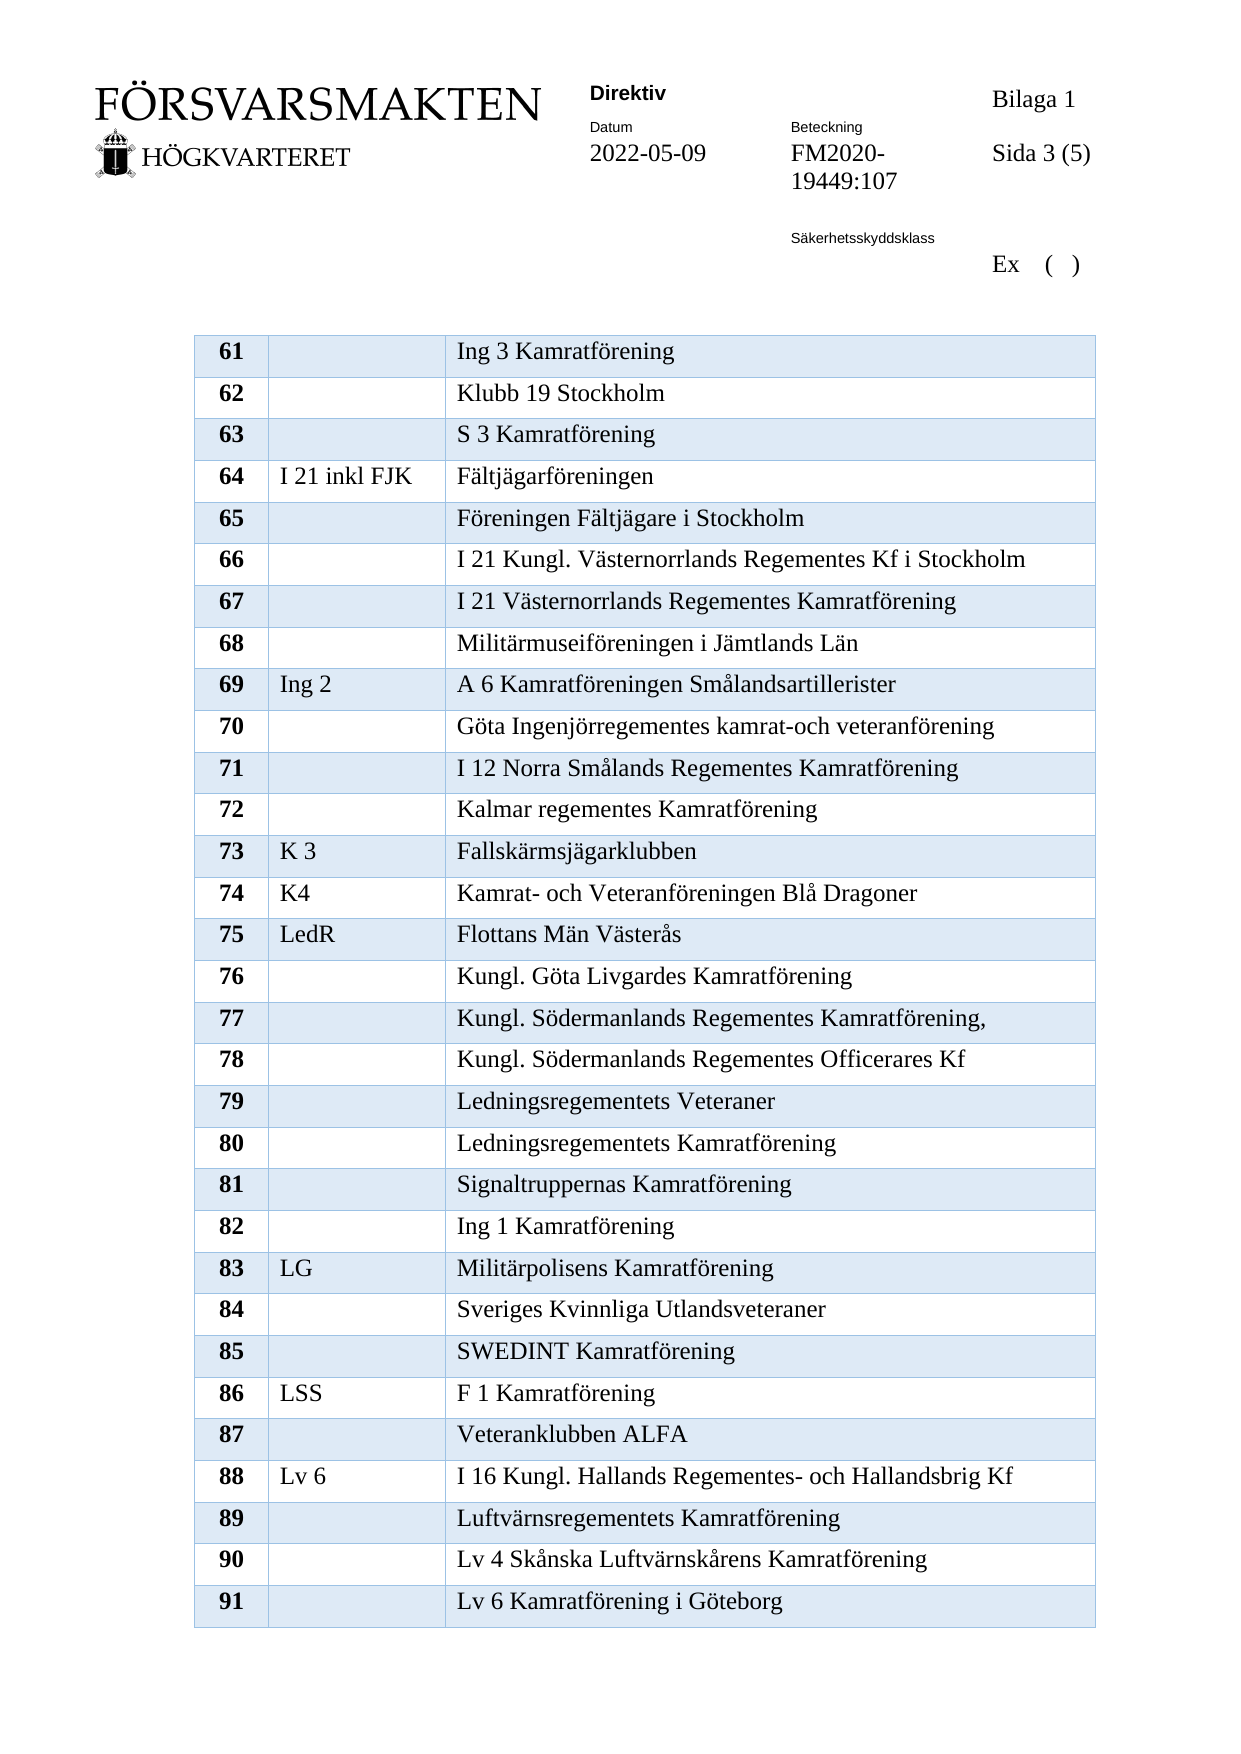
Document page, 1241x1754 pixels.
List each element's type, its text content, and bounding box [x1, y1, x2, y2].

table_cell 90 [195, 1544, 268, 1585]
table_cell [269, 1336, 445, 1377]
table_cell LSS [269, 1378, 445, 1418]
table_cell [269, 1211, 445, 1252]
table_cell 74 [195, 878, 268, 918]
table_cell [269, 586, 445, 627]
table_cell I 21 Kungl. Västernorrlands Regementes Kf i Stockholm [446, 544, 1095, 585]
table_cell [269, 419, 445, 460]
table_cell 88 [195, 1461, 268, 1502]
table_cell 70 [195, 711, 268, 752]
table_cell 71 [195, 753, 268, 793]
table_cell Kungl. Södermanlands Regementes Officerares Kf [446, 1044, 1095, 1085]
table_cell [269, 1044, 445, 1085]
table_cell Kungl. Göta Livgardes Kamratförening [446, 961, 1095, 1002]
table_cell 68 [195, 628, 268, 668]
table_cell [269, 794, 445, 835]
table_cell Signaltruppernas Kamratförening [446, 1169, 1095, 1210]
table_cell Flottans Män Västerås [446, 919, 1095, 960]
table_cell [269, 753, 445, 793]
table_cell 61 [195, 336, 268, 377]
table_cell Ing 2 [269, 669, 445, 710]
table_cell 75 [195, 919, 268, 960]
table_cell [269, 503, 445, 543]
table_cell [269, 336, 445, 377]
table_cell Militärpolisens Kamratförening [446, 1253, 1095, 1293]
table_cell [269, 1003, 445, 1043]
table_cell Kungl. Södermanlands Regementes Kamratförening, [446, 1003, 1095, 1043]
table_cell F 1 Kamratförening [446, 1378, 1095, 1418]
table_cell 84 [195, 1294, 268, 1335]
table_cell 89 [195, 1503, 268, 1543]
table_cell Sveriges Kvinnliga Utlandsveteraner [446, 1294, 1095, 1335]
table_cell Fältjägarföreningen [446, 461, 1095, 502]
table_cell 82 [195, 1211, 268, 1252]
table_cell [269, 628, 445, 668]
table_cell [269, 1419, 445, 1460]
table_cell I 16 Kungl. Hallands Regementes- och Hallandsbrig Kf [446, 1461, 1095, 1502]
table_cell LedR [269, 919, 445, 960]
picture [86, 76, 555, 198]
table_cell Fallskärmsjägarklubben [446, 836, 1095, 877]
table_cell 66 [195, 544, 268, 585]
table_cell Klubb 19 Stockholm [446, 378, 1095, 418]
table_cell 63 [195, 419, 268, 460]
table_cell 91 [195, 1586, 268, 1627]
table_cell 86 [195, 1378, 268, 1418]
table_cell Luftvärnsregementets Kamratförening [446, 1503, 1095, 1543]
table_cell Kamrat- och Veteranföreningen Blå Dragoner [446, 878, 1095, 918]
table_cell 77 [195, 1003, 268, 1043]
table_cell 65 [195, 503, 268, 543]
table_cell I 21 inkl FJK [269, 461, 445, 502]
table_cell Ing 1 Kamratförening [446, 1211, 1095, 1252]
table_cell [269, 544, 445, 585]
table_cell K 3 [269, 836, 445, 877]
table_cell Kalmar regementes Kamratförening [446, 794, 1095, 835]
table_cell [269, 1086, 445, 1127]
table_cell 72 [195, 794, 268, 835]
table_cell 83 [195, 1253, 268, 1293]
table_cell Militärmuseiföreningen i Jämtlands Län [446, 628, 1095, 668]
table_cell Ledningsregementets Veteraner [446, 1086, 1095, 1127]
table_cell 69 [195, 669, 268, 710]
table_cell Föreningen Fältjägare i Stockholm [446, 503, 1095, 543]
table_cell 87 [195, 1419, 268, 1460]
table_cell 64 [195, 461, 268, 502]
table_cell 78 [195, 1044, 268, 1085]
table_cell I 12 Norra Smålands Regementes Kamratförening [446, 753, 1095, 793]
table_cell [269, 961, 445, 1002]
table_cell Lv 4 Skånska Luftvärnskårens Kamratförening [446, 1544, 1095, 1585]
table_cell [269, 1169, 445, 1210]
table_cell A 6 Kamratföreningen Smålandsartillerister [446, 669, 1095, 710]
table_cell 80 [195, 1128, 268, 1168]
table_cell Göta Ingenjörregementes kamrat-och veteranförening [446, 711, 1095, 752]
table_cell [269, 1128, 445, 1168]
table_cell [269, 1294, 445, 1335]
table_cell 62 [195, 378, 268, 418]
table_cell Lv 6 [269, 1461, 445, 1502]
table_cell SWEDINT Kamratförening [446, 1336, 1095, 1377]
table_cell S 3 Kamratförening [446, 419, 1095, 460]
table_cell 73 [195, 836, 268, 877]
table_cell 81 [195, 1169, 268, 1210]
table_cell [269, 711, 445, 752]
table_cell Lv 6 Kamratförening i Göteborg [446, 1586, 1095, 1627]
table_cell Veteranklubben ALFA [446, 1419, 1095, 1460]
table_cell 67 [195, 586, 268, 627]
table_cell I 21 Västernorrlands Regementes Kamratförening [446, 586, 1095, 627]
table_cell 79 [195, 1086, 268, 1127]
table_cell [269, 1586, 445, 1627]
table_cell [269, 378, 445, 418]
table_cell 76 [195, 961, 268, 1002]
table_cell Ing 3 Kamratförening [446, 336, 1095, 377]
table_cell [269, 1503, 445, 1543]
table_cell [269, 1544, 445, 1585]
table_cell 85 [195, 1336, 268, 1377]
table_cell K4 [269, 878, 445, 918]
table_cell LG [269, 1253, 445, 1293]
table_cell Ledningsregementets Kamratförening [446, 1128, 1095, 1168]
